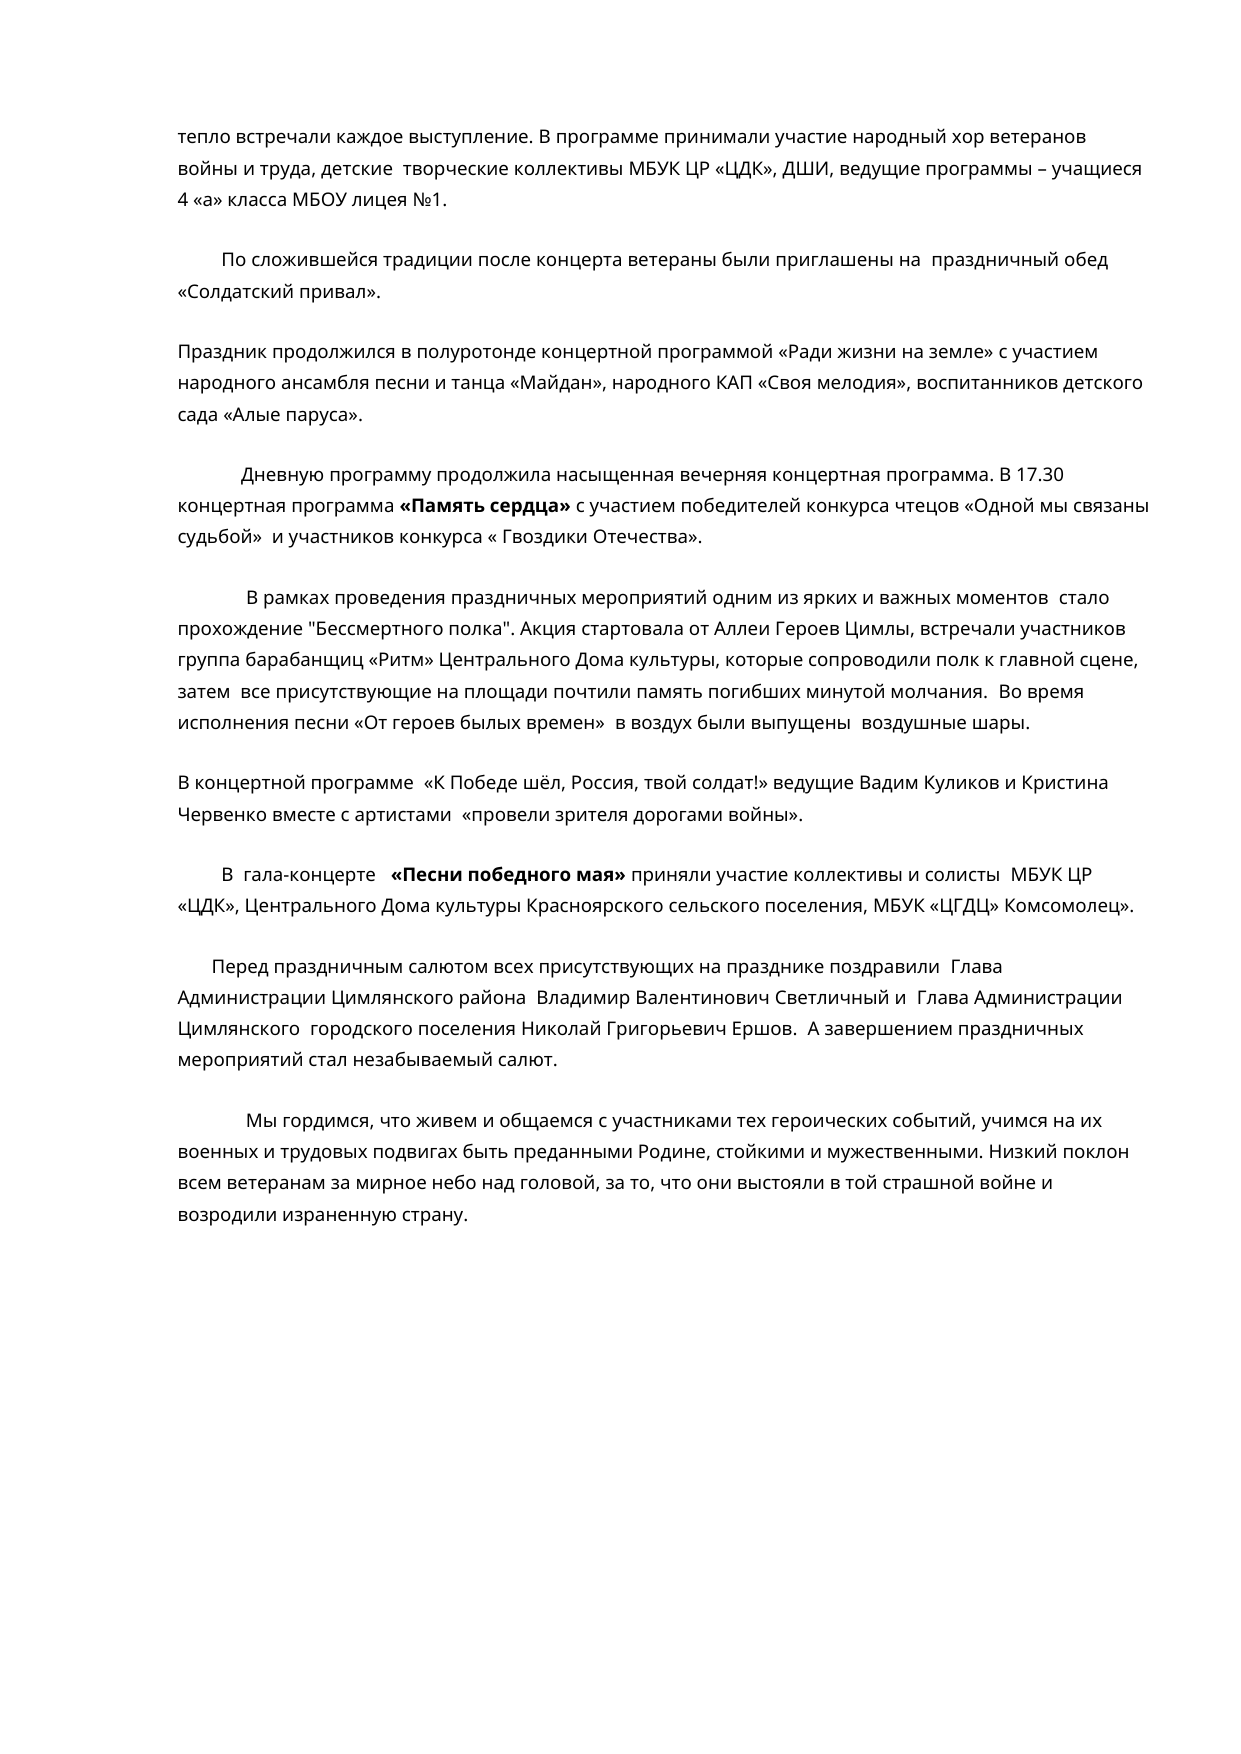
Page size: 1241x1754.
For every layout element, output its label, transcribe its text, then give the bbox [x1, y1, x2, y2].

text По сложившейся традиции после концерта ветераны были приглашены на праздничный обед «Солдатский привал». [177, 241, 1152, 303]
text Мы гордимся, что живем и общаемся с участниками тех героических событий, учимся на их военных и трудовых подвигах быть преданными Родине, стойкими и мужественными. Низкий поклон всем ветеранам за мирное небо над головой, за то, что они выстояли в той страшной войне и возродили израненную страну. [177, 1101, 1152, 1226]
text Дневную программу продолжила насыщенная вечерняя концертная программа. В 17.30 концертная программа «Память сердца» с участием победителей конкурса чтецов «Одной мы связаны судьбой» и участников конкурса « Гвоздики Отечества». [177, 456, 1152, 549]
text В концертной программе «К Победе шёл, Россия, твой солдат!» ведущие Вадим Куликов и Кристина Червенко вместе с артистами «провели зрителя дорогами войны». [177, 764, 1152, 826]
text Праздник продолжился в полуротонде концертной программой «Ради жизни на земле» с участием народного ансамбля песни и танца «Майдан», народного КАП «Своя мелодия», воспитанников детского сада «Алые паруса». [177, 333, 1152, 426]
text В гала-концерте «Песни победного мая» приняли участие коллективы и солисты МБУК ЦР «ЦДК», Центрального Дома культуры Красноярского сельского поселения, МБУК «ЦГДЦ» Комсомолец». [177, 856, 1152, 918]
text Перед праздничным салютом всех присутствующих на празднике поздравили Глава Администрации Цимлянского района Владимир Валентинович Светличный и Глава Администрации Цимлянского городского поселения Николай Григорьевич Ершов. А завершением праздничных мероприятий стал незабываемый салют. [177, 947, 1152, 1072]
text В рамках проведения праздничных мероприятий одним из ярких и важных моментов стало прохождение "Бессмертного полка". Акция стартовала от Аллеи Героев Цимлы, встречали участников группа барабанщиц «Ритм» Центрального Дома культуры, которые сопроводили полк к главной сцене, затем все присутствующие на площади почтили память погибших минутой молчания. Во время исполнения песни «От героев былых времен» в воздух были выпущены воздушные шары. [177, 578, 1152, 735]
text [177, 118, 1152, 212]
